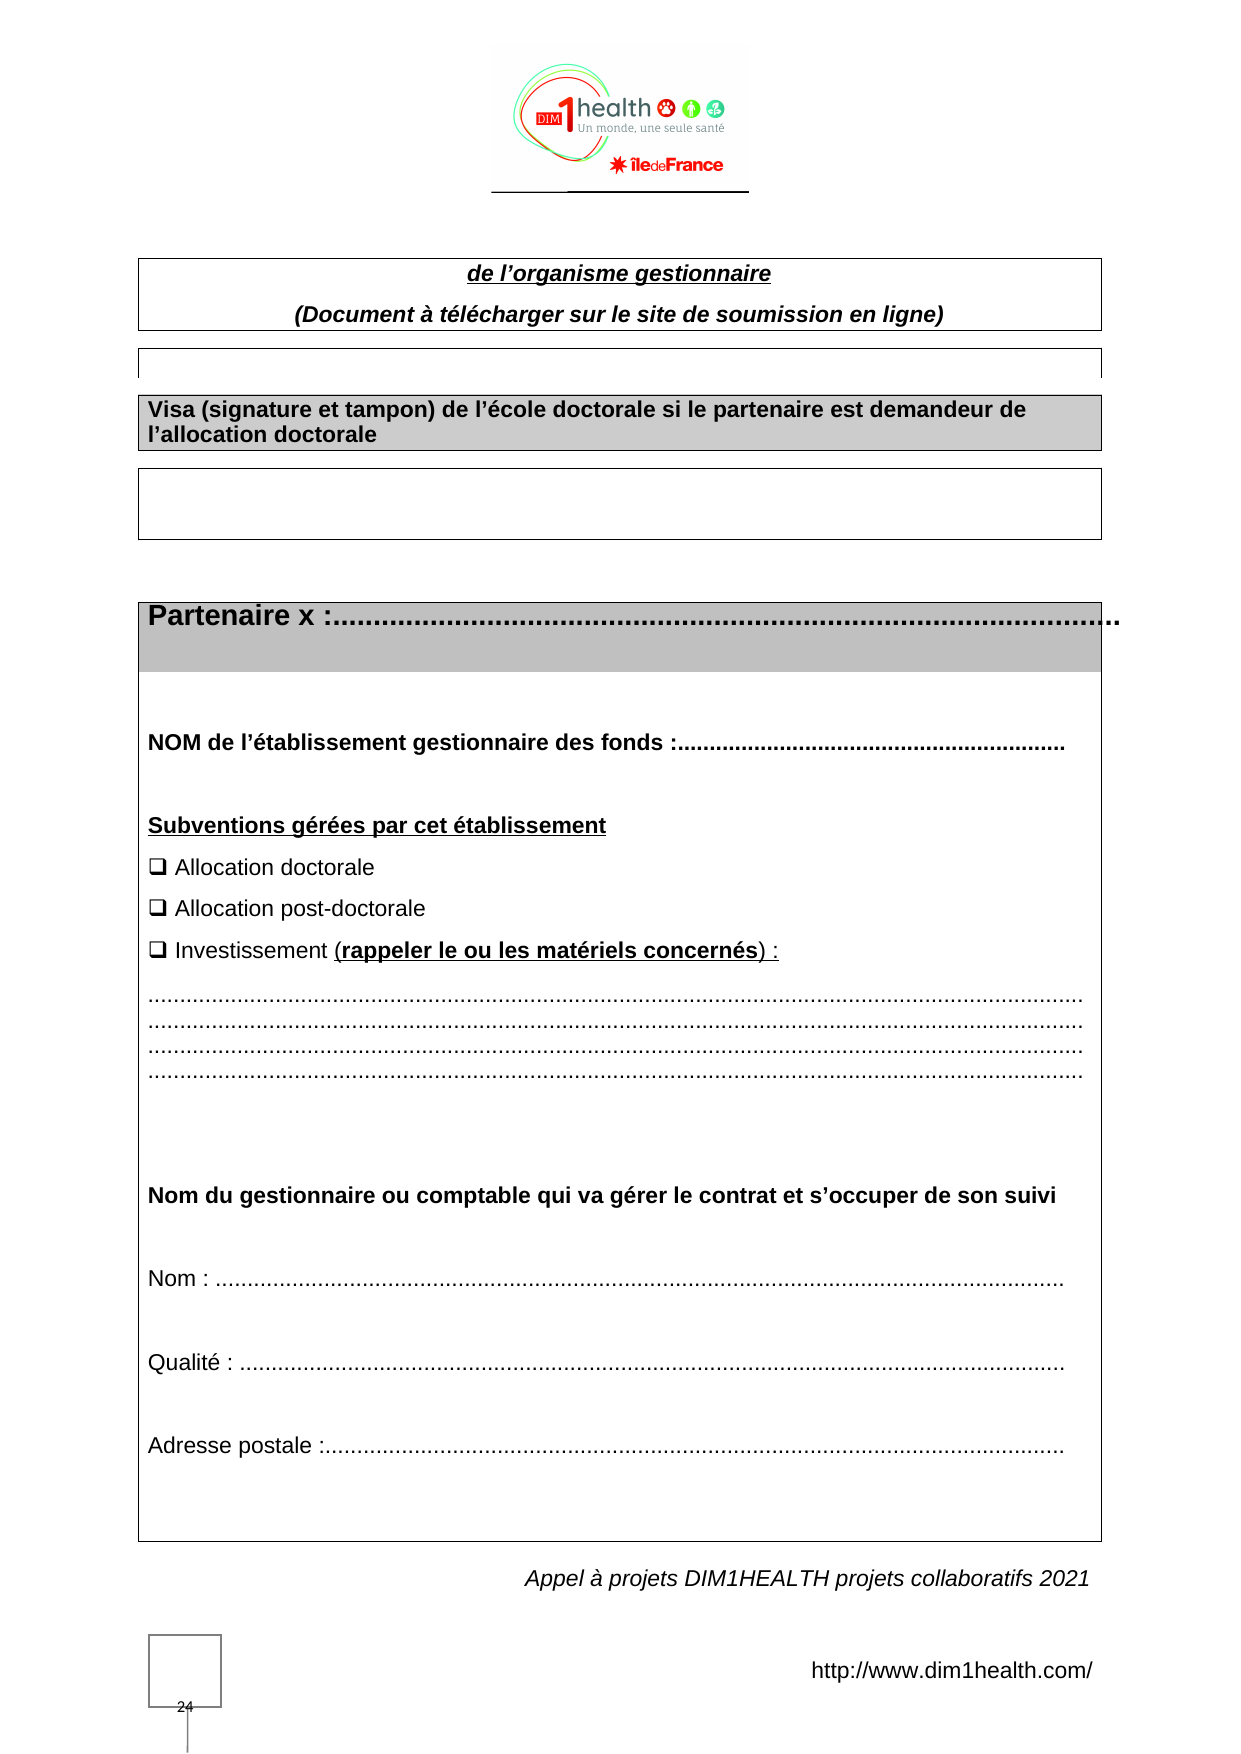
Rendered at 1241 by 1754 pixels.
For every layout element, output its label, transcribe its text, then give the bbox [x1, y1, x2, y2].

text (Document à télécharger sur le site de soumission en ligne) [139, 300, 1101, 330]
text Nom : [139, 1263, 1101, 1292]
text Qualité : [139, 1347, 1101, 1375]
text Subventions gérées par cet établissement [139, 810, 1101, 838]
text Allocation post-doctorale [139, 894, 1101, 922]
text Allocation doctorale [139, 852, 1101, 880]
text Nom du gestionnaire ou comptable qui va gérer le contrat et s’occuper de son suivi [139, 1180, 1101, 1208]
text Adresse postale : [139, 1430, 1101, 1458]
text Visa (signature et tampon) de l’école doctorale si le partenaire est demandeur de l’allocation doctorale [139, 396, 1101, 450]
text NOM de l’établissement gestionnaire des fonds : [139, 727, 1101, 755]
picture [491, 44, 749, 193]
text Partenaire x : [139, 603, 1101, 630]
text Investissement (rappeler le ou les matériels concernés) : [139, 935, 1101, 963]
text de l’organisme gestionnaire [139, 259, 1101, 286]
